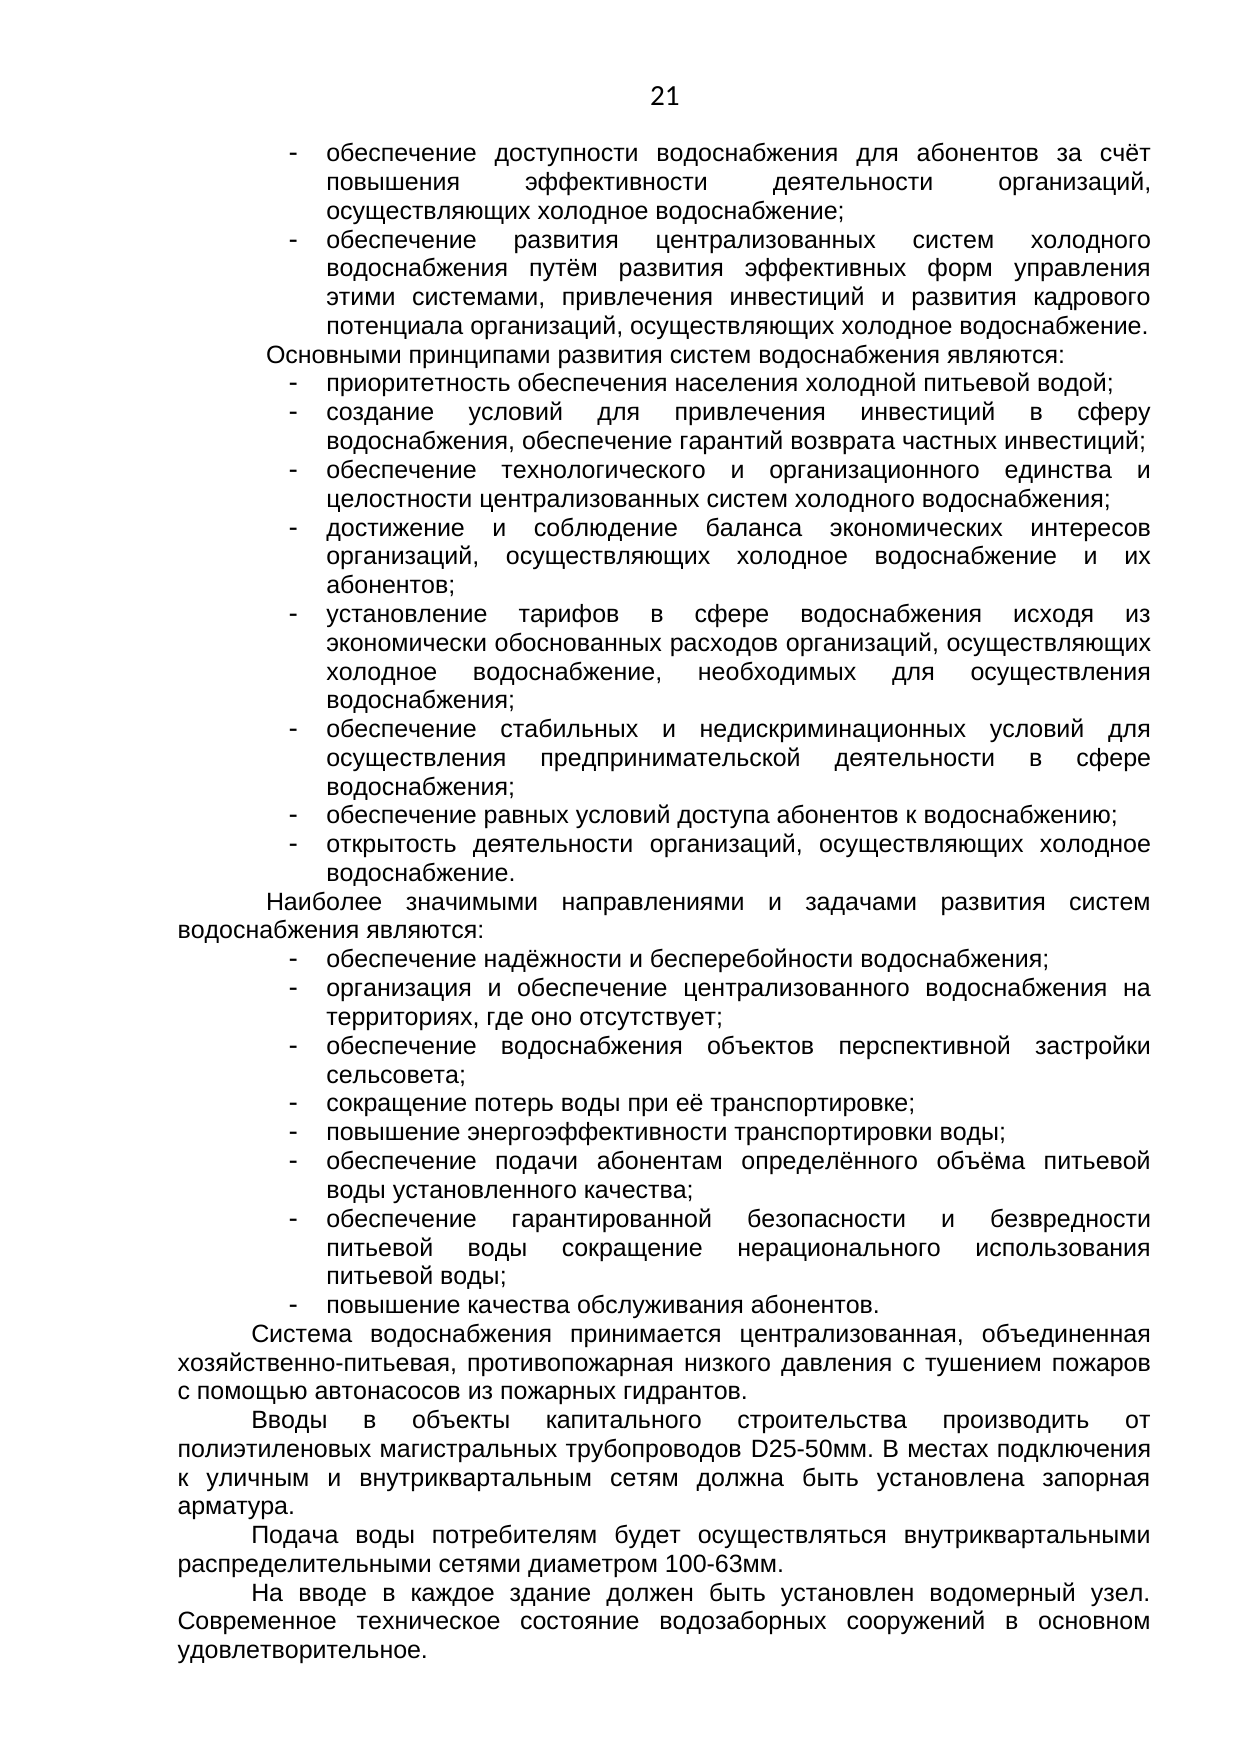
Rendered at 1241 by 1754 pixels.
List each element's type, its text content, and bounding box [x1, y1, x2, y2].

text Основными принципами развития систем водоснабжения являются: [177, 340, 1152, 368]
list обеспечение подачи абонентам определённого объёма питьевой воды установленного качества; [289, 1146, 1152, 1204]
list установление тарифов в сфере водоснабжения исходя из экономически обоснованных расходов организаций, осуществляющих холодное водоснабжение, необходимых для осуществления водоснабжения; [289, 599, 1152, 714]
list повышение энергоэффективности транспортировки воды; [289, 1117, 1152, 1146]
list обеспечение равных условий доступа абонентов к водоснабжению; [289, 800, 1152, 829]
text Вводы в объекты капитального строительства производить от полиэтиленовых магистральных трубопроводов D25-50мм. В местах подключения к уличным и внутриквартальным сетям должна быть установлена запорная арматура. [177, 1405, 1152, 1520]
text На вводе в каждое здание должен быть установлен водомерный узел. Современное техническое состояние водозаборных сооружений в основном удовлетворительное. [177, 1578, 1152, 1664]
list создание условий для привлечения инвестиций в сферу водоснабжения, обеспечение гарантий возврата частных инвестиций; [289, 397, 1152, 455]
list обеспечение развития централизованных систем холодного водоснабжения путём развития эффективных форм управления этими системами, привлечения инвестиций и развития кадрового потенциала организаций, осуществляющих холодное водоснабжение. [289, 224, 1152, 340]
list обеспечение надёжности и бесперебойности водоснабжения; [289, 944, 1152, 973]
list достижение и соблюдение баланса экономических интересов организаций, осуществляющих холодное водоснабжение и их абонентов; [289, 512, 1152, 599]
list повышение качества обслуживания абонентов. [289, 1290, 1152, 1319]
list обеспечение стабильных и недискриминационных условий для осуществления предпринимательской деятельности в сфере водоснабжения; [289, 714, 1152, 800]
list обеспечение гарантированной безопасности и безвредности питьевой воды сокращение нерационального использования питьевой воды; [289, 1204, 1152, 1290]
list открытость деятельности организаций, осуществляющих холодное водоснабжение. [289, 829, 1152, 887]
text Подача воды потребителям будет осуществляться внутриквартальными распределительными сетями диаметром 100-63мм. [177, 1520, 1152, 1578]
list организация и обеспечение централизованного водоснабжения на территориях, где оно отсутствует; [289, 973, 1152, 1031]
list обеспечение технологического и организационного единства и целостности централизованных систем холодного водоснабжения; [289, 455, 1152, 512]
text Система водоснабжения принимается централизованная, объединенная хозяйственно-питьевая, противопожарная низкого давления с тушением пожаров с помощью автонасосов из пожарных гидрантов. [177, 1319, 1152, 1405]
list обеспечение доступности водоснабжения для абонентов за счёт повышения эффективности деятельности организаций, осуществляющих холодное водоснабжение; [289, 138, 1152, 224]
list приоритетность обеспечения населения холодной питьевой водой; [289, 368, 1152, 397]
list обеспечение водоснабжения объектов перспективной застройки сельсовета; [289, 1031, 1152, 1088]
text Наиболее значимыми направлениями и задачами развития систем водоснабжения являются: [177, 887, 1152, 944]
list сокращение потерь воды при её транспортировке; [289, 1088, 1152, 1117]
